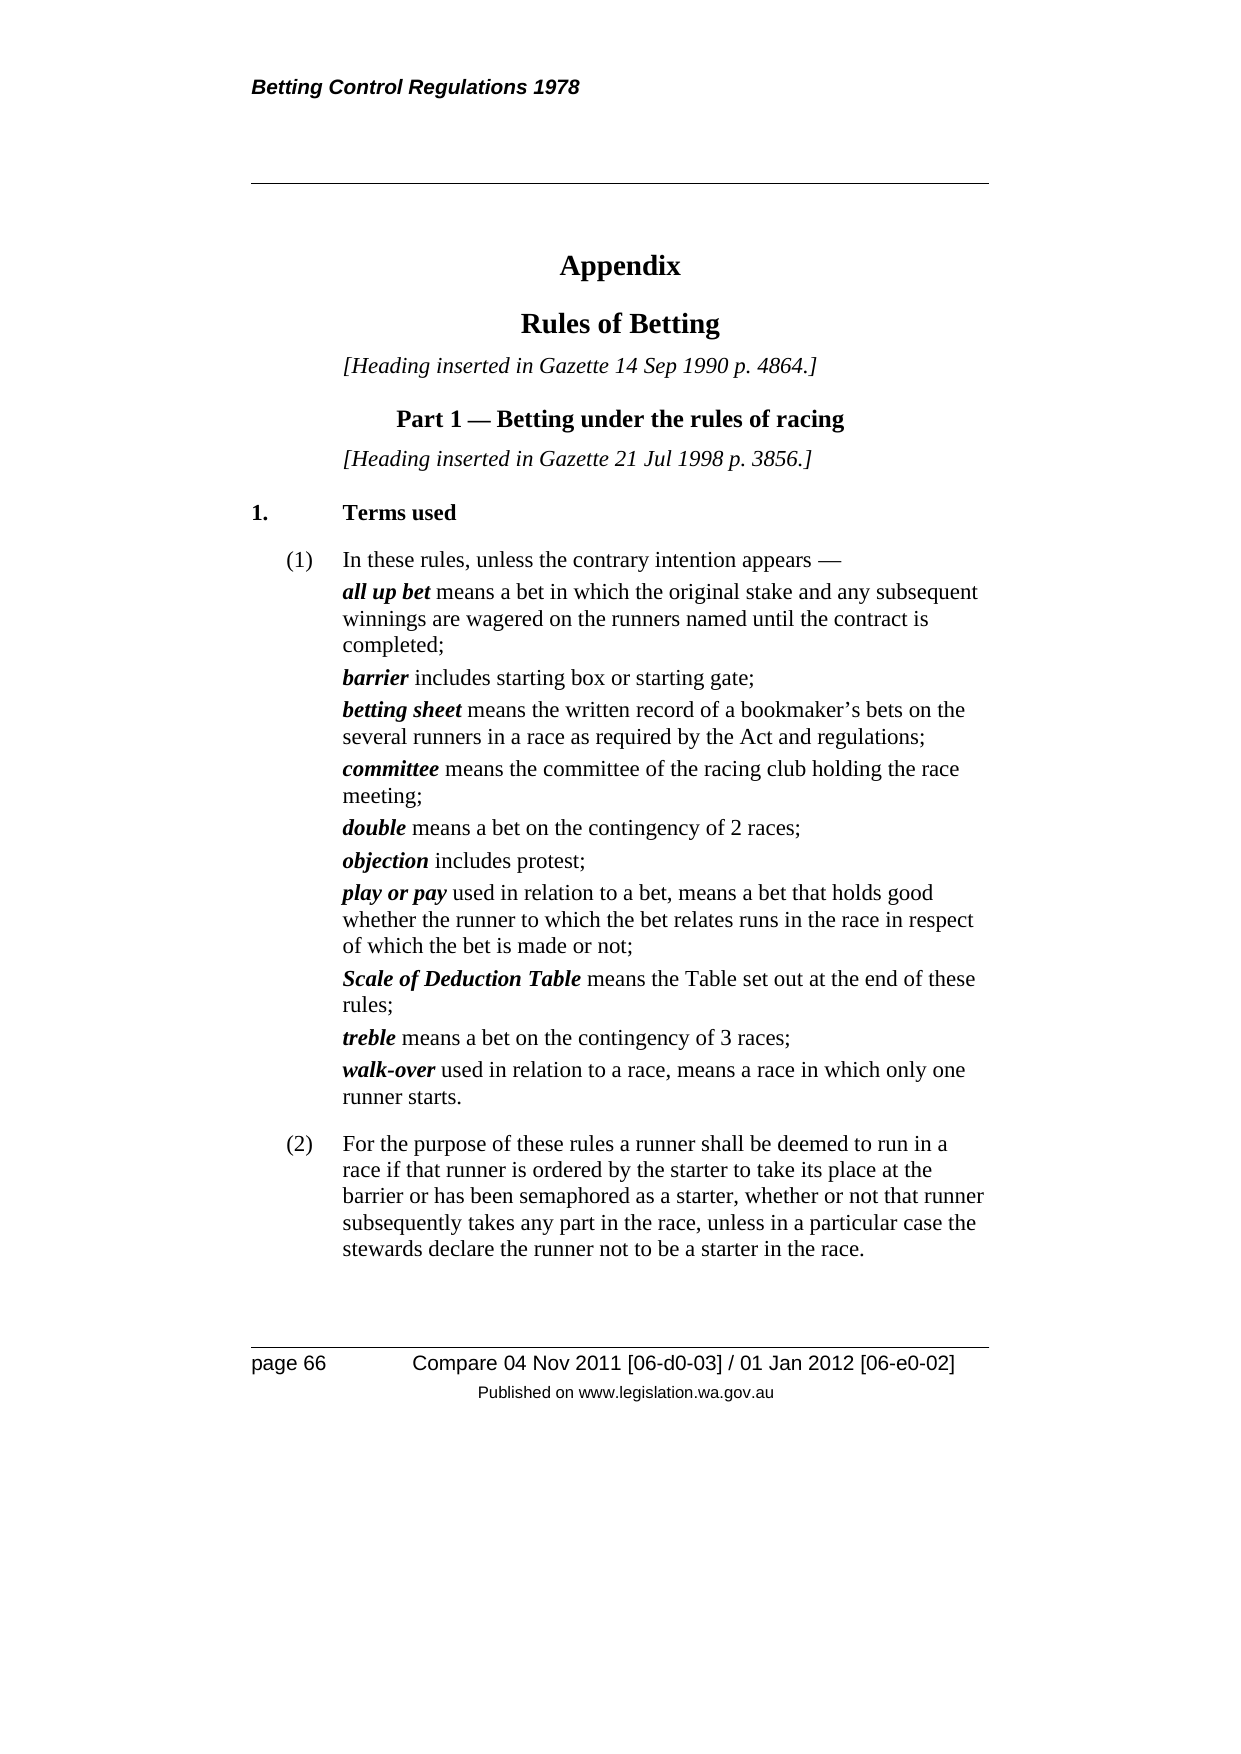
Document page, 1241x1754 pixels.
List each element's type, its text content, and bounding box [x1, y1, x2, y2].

text double means a bet on the contingency of 2 races; [251, 814, 989, 841]
text treble means a bet on the contingency of 3 races; [251, 1024, 989, 1050]
subtitle [Heading inserted in Gazette 14 Sep 1990 p. 4864.] [251, 353, 989, 379]
text objection includes protest; [251, 847, 989, 873]
text walk-over used in relation to a race, means a race in which only one runner starts. [251, 1056, 989, 1109]
text betting sheet means the written record of a bookmaker’s bets on the several runners in a race as required by the Act and regulations; [251, 696, 989, 749]
subtitle Appendix [251, 248, 989, 282]
text (1) In these rules, unless the contrary intention appears — [251, 546, 989, 572]
text barrier includes starting box or starting gate; [251, 664, 989, 690]
subtitle Rules of Betting [251, 307, 989, 340]
subtitle 1. Terms used [251, 499, 989, 525]
text all up bet means a bet in which the original stake and any subsequent winnings are wagered on the runners named until the contract is completed; [251, 578, 989, 657]
text (2) For the purpose of these rules a runner shall be deemed to run in a race if that runner is ordered by the starter to take its place at the barrier or has been semaphored as a starter, whether or not that runner subsequently takes any part in the race, unless in a particular case the stewards declare the runner not to be a starter in the race. [251, 1130, 989, 1262]
subtitle Part 1 — Betting under the rules of racing [251, 404, 989, 433]
text Scale of Deduction Table means the Table set out at the end of these rules; [251, 965, 989, 1017]
subtitle [Heading inserted in Gazette 21 Jul 1998 p. 3856.] [251, 445, 989, 472]
text committee means the committee of the racing club holding the race meeting; [251, 755, 989, 808]
text play or pay used in relation to a bet, means a bet that holds good whether the runner to which the bet relates runs in the race in respect of which the bet is made or not; [251, 879, 989, 958]
